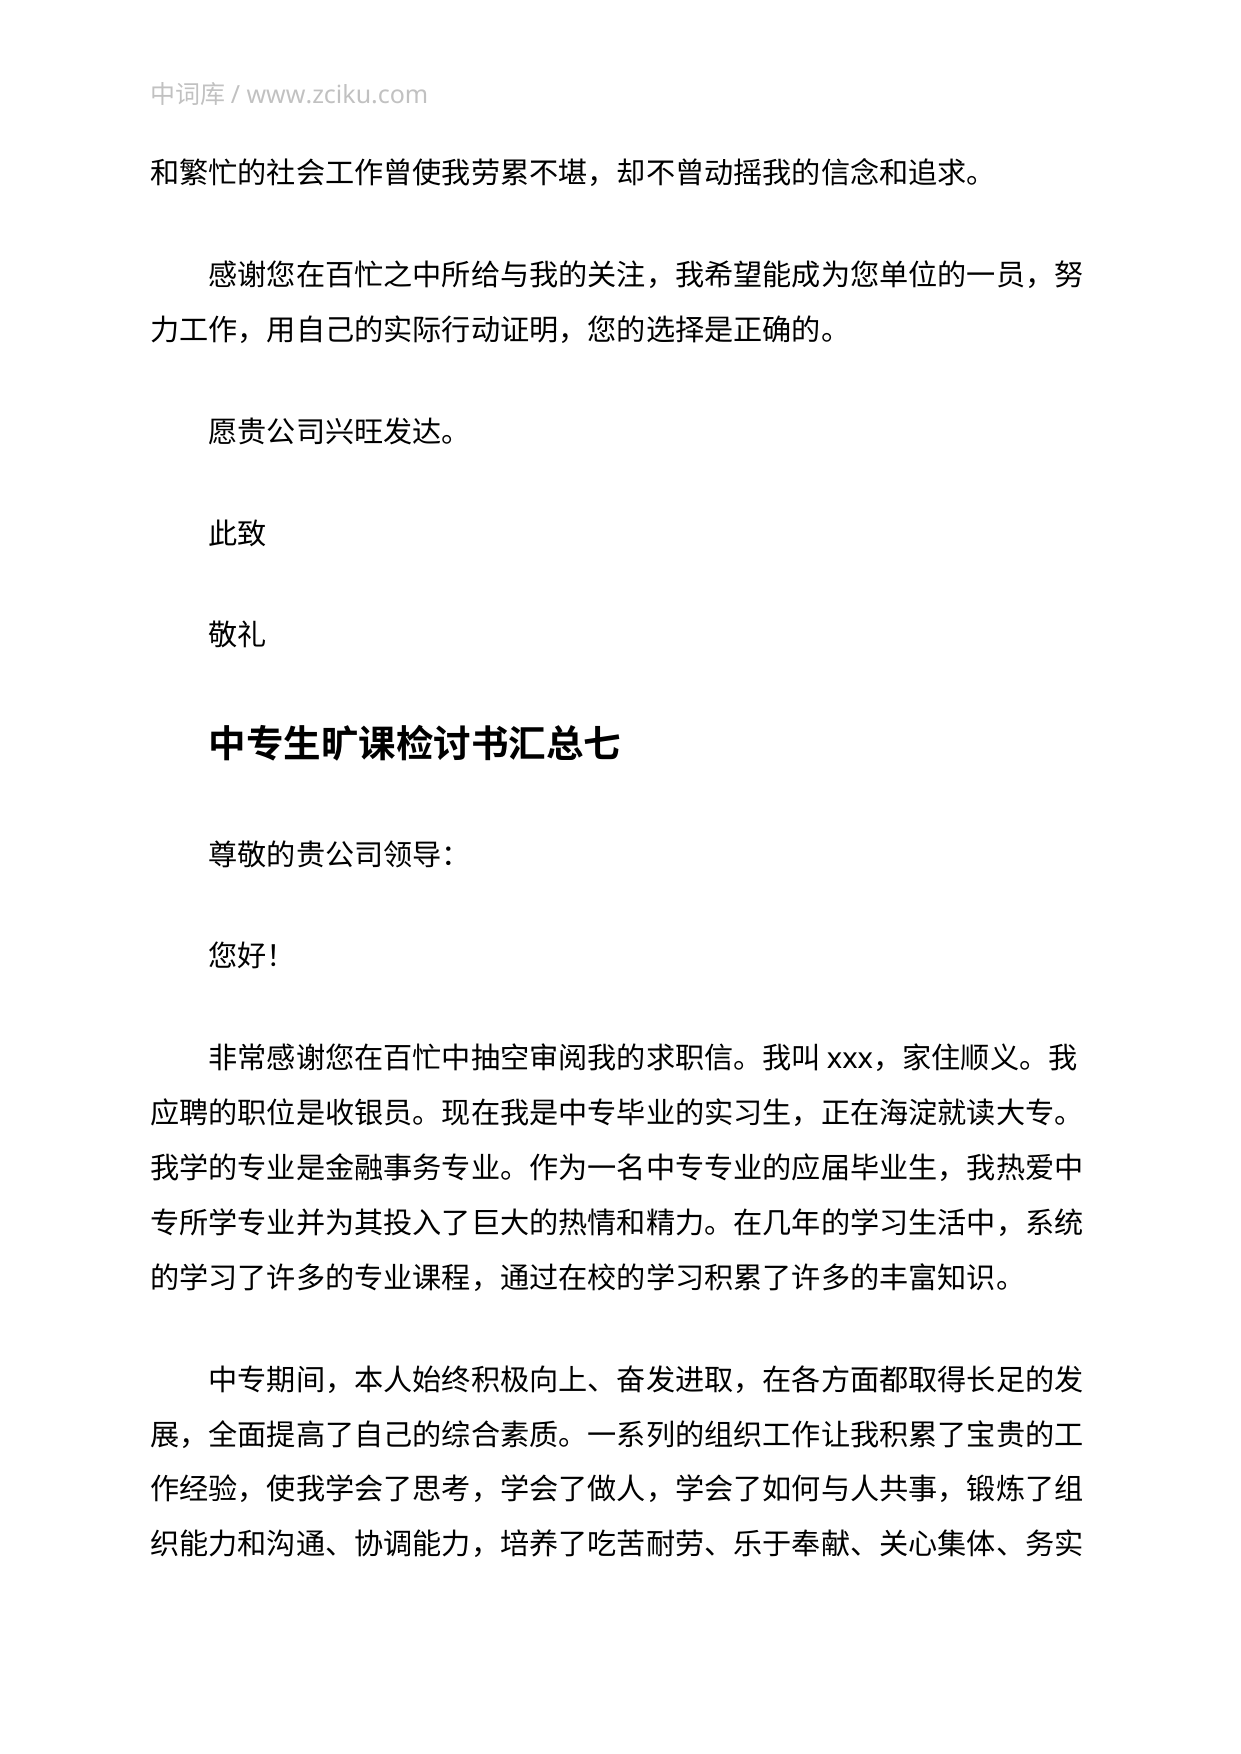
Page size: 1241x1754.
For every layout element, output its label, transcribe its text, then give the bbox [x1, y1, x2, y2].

text 非常感谢您在百忙中抽空审阅我的求职信。我叫xxx，家住顺义。我应聘的职位是收银员。现在我是中专毕业的实习生，正在海淀就读大专。我学的专业是金融事务专业。作为一名中专专业的应届毕业生，我热爱中专所学专业并为其投入了巨大的热情和精力。在几年的学习生活中，系统的学习了许多的专业课程，通过在校的学习积累了许多的丰富知识。 [150, 1035, 1090, 1297]
text 此致 [150, 510, 1090, 552]
text 感谢您在百忙之中所给与我的关注，我希望能成为您单位的一员，努力工作，用自己的实际行动证明，您的选择是正确的。 [150, 252, 1090, 349]
text 您好！ [150, 933, 1090, 975]
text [150, 150, 1090, 192]
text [150, 1356, 1090, 1563]
text 中专生旷课检讨书汇总七 [150, 714, 1090, 768]
text 愿贵公司兴旺发达。 [150, 408, 1090, 451]
text 敬礼 [150, 612, 1090, 654]
text 尊敬的贵公司领导： [150, 831, 1090, 873]
